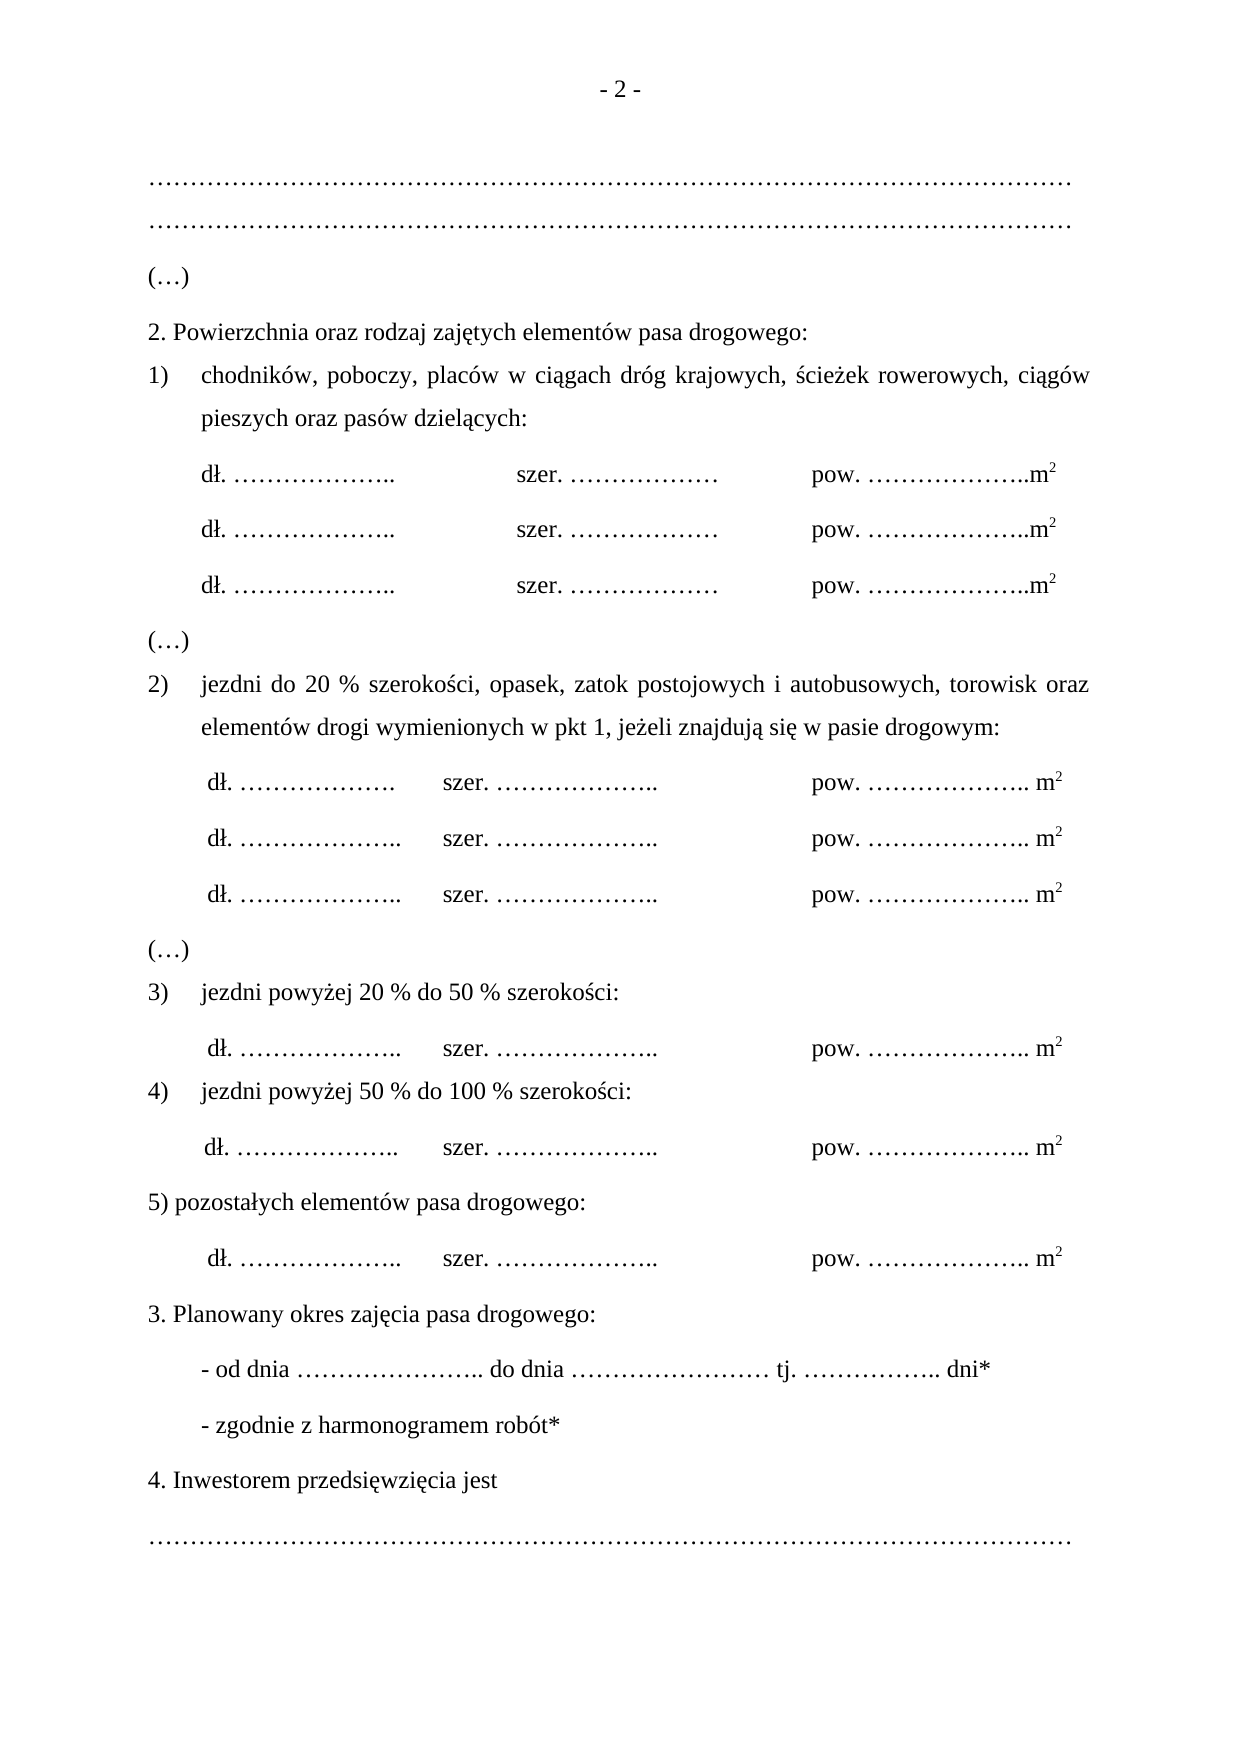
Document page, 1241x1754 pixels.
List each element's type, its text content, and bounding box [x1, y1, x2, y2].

text dł. ……………….. szer. ……………….. pow. ……………….. m2 [148, 1033, 1091, 1062]
text dł. ………………. szer. ……………….. pow. ……………….. m2 [148, 767, 1091, 796]
text 1) chodników, poboczy, placów w ciągach dróg krajowych, ścieżek rowerowych, ciągów pieszych oraz pasów dzielących: [148, 360, 1091, 432]
text (…) [148, 626, 1091, 654]
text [148, 1521, 1091, 1550]
text (…) [148, 934, 1091, 963]
text 5) pozostałych elementów pasa drogowego: [148, 1187, 1091, 1216]
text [148, 162, 1091, 234]
text - zgodnie z harmonogramem robót* [148, 1410, 1091, 1439]
text dł. ……………….. szer. ……………….. pow. ……………….. m2 [148, 823, 1091, 852]
text dł. ……………….. szer. ……………….. pow. ……………….. m2 [148, 1243, 1091, 1272]
text 2) jezdni do 20 % szerokości, opasek, zatok postojowych i autobusowych, torowisk oraz elementów drogi wymienionych w pkt 1, jeżeli znajdują się w pasie drogowym: [148, 669, 1091, 741]
text dł. ……………….. szer. ……………… pow. ………………..m2 [148, 514, 1091, 543]
text 4. Inwestorem przedsięwzięcia jest [148, 1466, 1091, 1494]
text (…) [148, 261, 1091, 290]
text dł. ……………….. szer. ……………….. pow. ……………….. m2 [148, 1132, 1091, 1161]
text 3) jezdni powyżej 20 % do 50 % szerokości: [148, 977, 1091, 1006]
text dł. ……………….. szer. ……………….. pow. ……………….. m2 [148, 879, 1091, 907]
text dł. ……………….. szer. ……………… pow. ………………..m2 [148, 459, 1091, 487]
text 3. Planowany okres zajęcia pasa drogowego: [148, 1299, 1091, 1327]
text 4) jezdni powyżej 50 % do 100 % szerokości: [148, 1076, 1091, 1105]
text - od dnia ………………….. do dnia …………………… tj. …………….. dni* [148, 1354, 1091, 1383]
text 2. Powierzchnia oraz rodzaj zajętych elementów pasa drogowego: [148, 317, 1091, 346]
text dł. ……………….. szer. ……………… pow. ………………..m2 [148, 570, 1091, 599]
